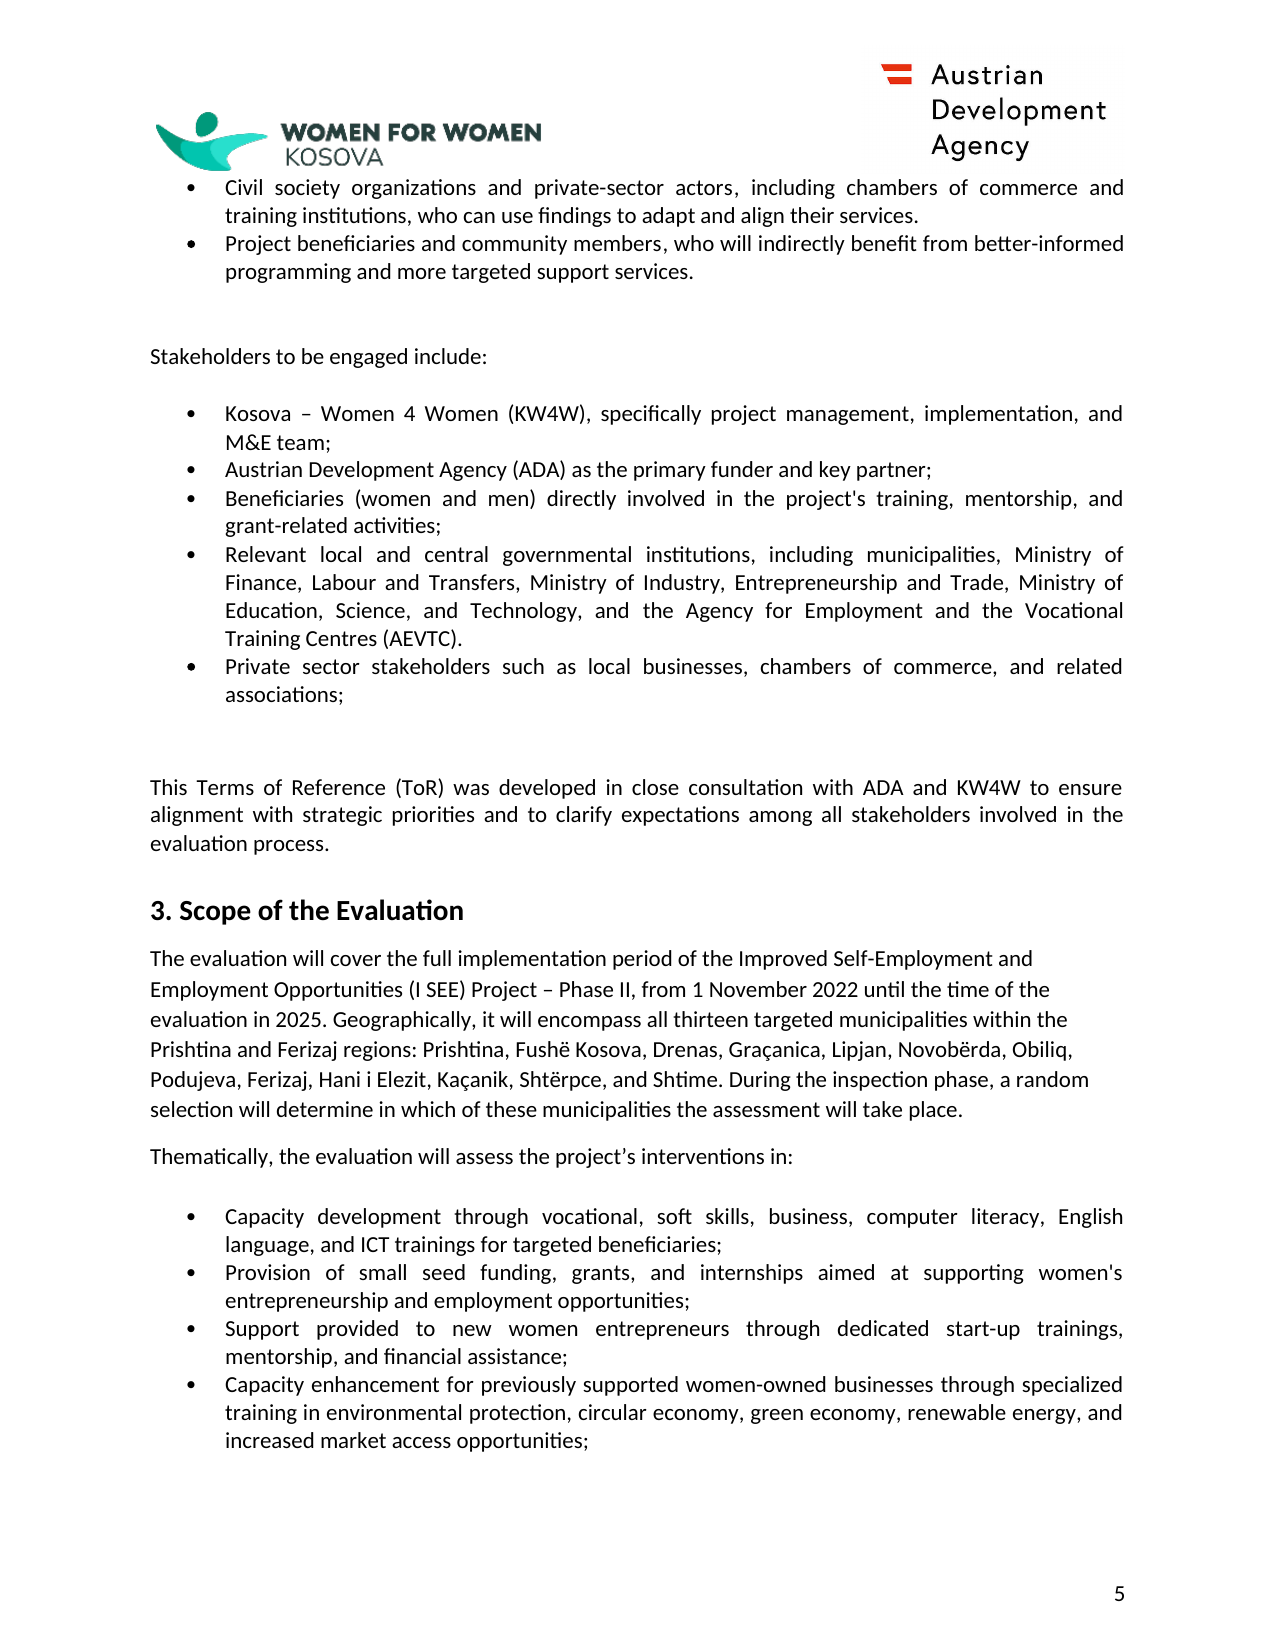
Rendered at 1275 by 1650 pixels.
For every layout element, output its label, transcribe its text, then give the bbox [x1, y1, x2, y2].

list Kosova – Women 4 Women (KW4W), specifically project management, implementation, and M&E team; [187, 399, 1125, 456]
picture [861, 45, 1125, 174]
text Thematically, the evaluation will assess the project’s interventions in: [150, 1142, 1125, 1171]
list Private sector stakeholders such as local businesses, chambers of commerce, and related associations; [187, 652, 1125, 708]
text This Terms of Reference (ToR) was developed in close consultation with ADA and KW4W to ensure alignment with strategic priorities and to clarify expectations among all stakeholders involved in the evaluation process. [150, 773, 1125, 857]
list Capacity development through vocational, soft skills, business, computer literacy, English language, and ICT trainings for targeted beneficiaries; [187, 1202, 1125, 1258]
list Provision of small seed funding, grants, and internships aimed at supporting women's entrepreneurship and employment opportunities; [187, 1258, 1125, 1314]
list Relevant local and central governmental institutions, including municipalities, Ministry of Finance, Labour and Transfers, Ministry of Industry, Entrepreneurship and Trade, Ministry of Education, Science, and Technology, and the Agency for Employment and the Vocational Training Centres (AEVTC). [187, 540, 1125, 652]
list Civil society organizations and private-sector actors, including chambers of commerce and training institutions, who can use findings to adapt and align their services. [187, 173, 1125, 229]
list Beneficiaries (women and men) directly involved in the project's training, mentorship, and grant-related activities; [187, 484, 1125, 540]
text 3. Scope of the Evaluation [150, 892, 1125, 928]
list Capacity enhancement for previously supported women-owned businesses through specialized training in environmental protection, circular economy, green economy, renewable energy, and increased market access opportunities; [187, 1370, 1125, 1454]
text The evaluation will cover the full implementation period of the Improved Self-Employment and Employment Opportunities (I SEE) Project – Phase II, from 1 November 2022 until the time of the evaluation in 2025. Geographically, it will encompass all thirteen targeted municipalities within the Prishtina and Ferizaj regions: Prishtina, Fushë Kosova, Drenas, Graçanica, Lipjan, Novobërda, Obiliq, Podujeva, Ferizaj, Hani i Elezit, Kaçanik, Shtërpce, and Shtime. During the inspection phase, a random selection will determine in which of these municipalities the assessment will take place. [150, 944, 1125, 1124]
list Support provided to new women entrepreneurs through dedicated start-up trainings, mentorship, and financial assistance; [187, 1314, 1125, 1370]
text Stakeholders to be engaged include: [150, 342, 1125, 370]
list Austrian Development Agency (ADA) as the primary funder and key partner; [187, 456, 1125, 484]
picture [150, 110, 547, 174]
list Project beneficiaries and community members, who will indirectly benefit from better-informed programming and more targeted support services. [187, 229, 1125, 285]
